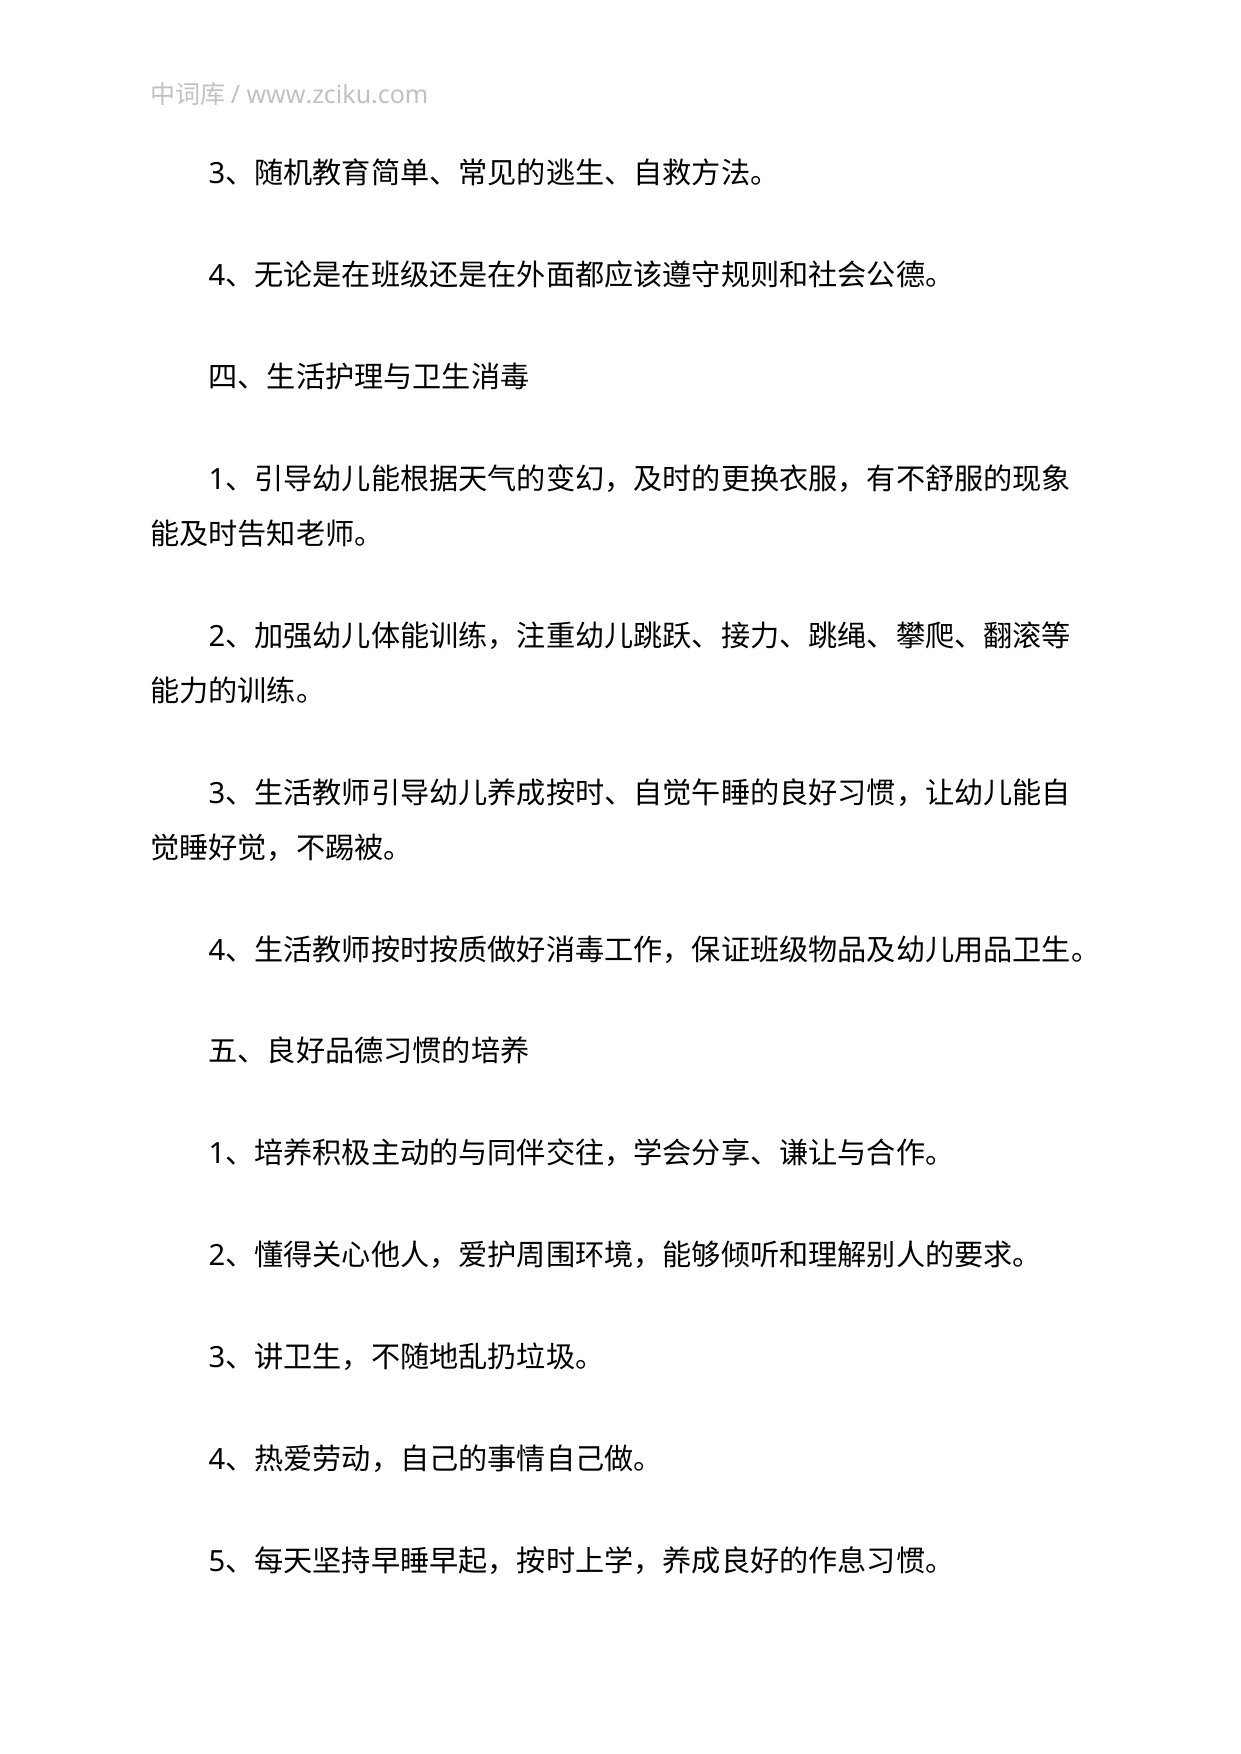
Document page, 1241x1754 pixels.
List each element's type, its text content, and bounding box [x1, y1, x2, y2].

text 1、培养积极主动的与同伴交往，学会分享、谦让与合作。 [150, 1130, 1090, 1172]
text 3、随机教育简单、常见的逃生、自救方法。 [150, 150, 1090, 192]
text 2、加强幼儿体能训练，注重幼儿跳跃、接力、跳绳、攀爬、翻滚等能力的训练。 [150, 612, 1090, 710]
text 4、热爱劳动，自己的事情自己做。 [150, 1436, 1090, 1478]
text 2、懂得关心他人，爱护周围环境，能够倾听和理解别人的要求。 [150, 1232, 1090, 1274]
text 3、讲卫生，不随地乱扔垃圾。 [150, 1334, 1090, 1376]
text 4、无论是在班级还是在外面都应该遵守规则和社会公德。 [150, 252, 1090, 294]
text 四、生活护理与卫生消毒 [150, 354, 1090, 396]
text 5、每天坚持早睡早起，按时上学，养成良好的作息习惯。 [150, 1538, 1090, 1580]
text 3、生活教师引导幼儿养成按时、自觉午睡的良好习惯，让幼儿能自觉睡好觉，不踢被。 [150, 769, 1090, 867]
text 1、引导幼儿能根据天气的变幻，及时的更换衣服，有不舒服的现象能及时告知老师。 [150, 456, 1090, 553]
text 4、生活教师按时按质做好消毒工作，保证班级物品及幼儿用品卫生。 [150, 926, 1090, 968]
text 五、良好品德习惯的培养 [150, 1028, 1090, 1070]
